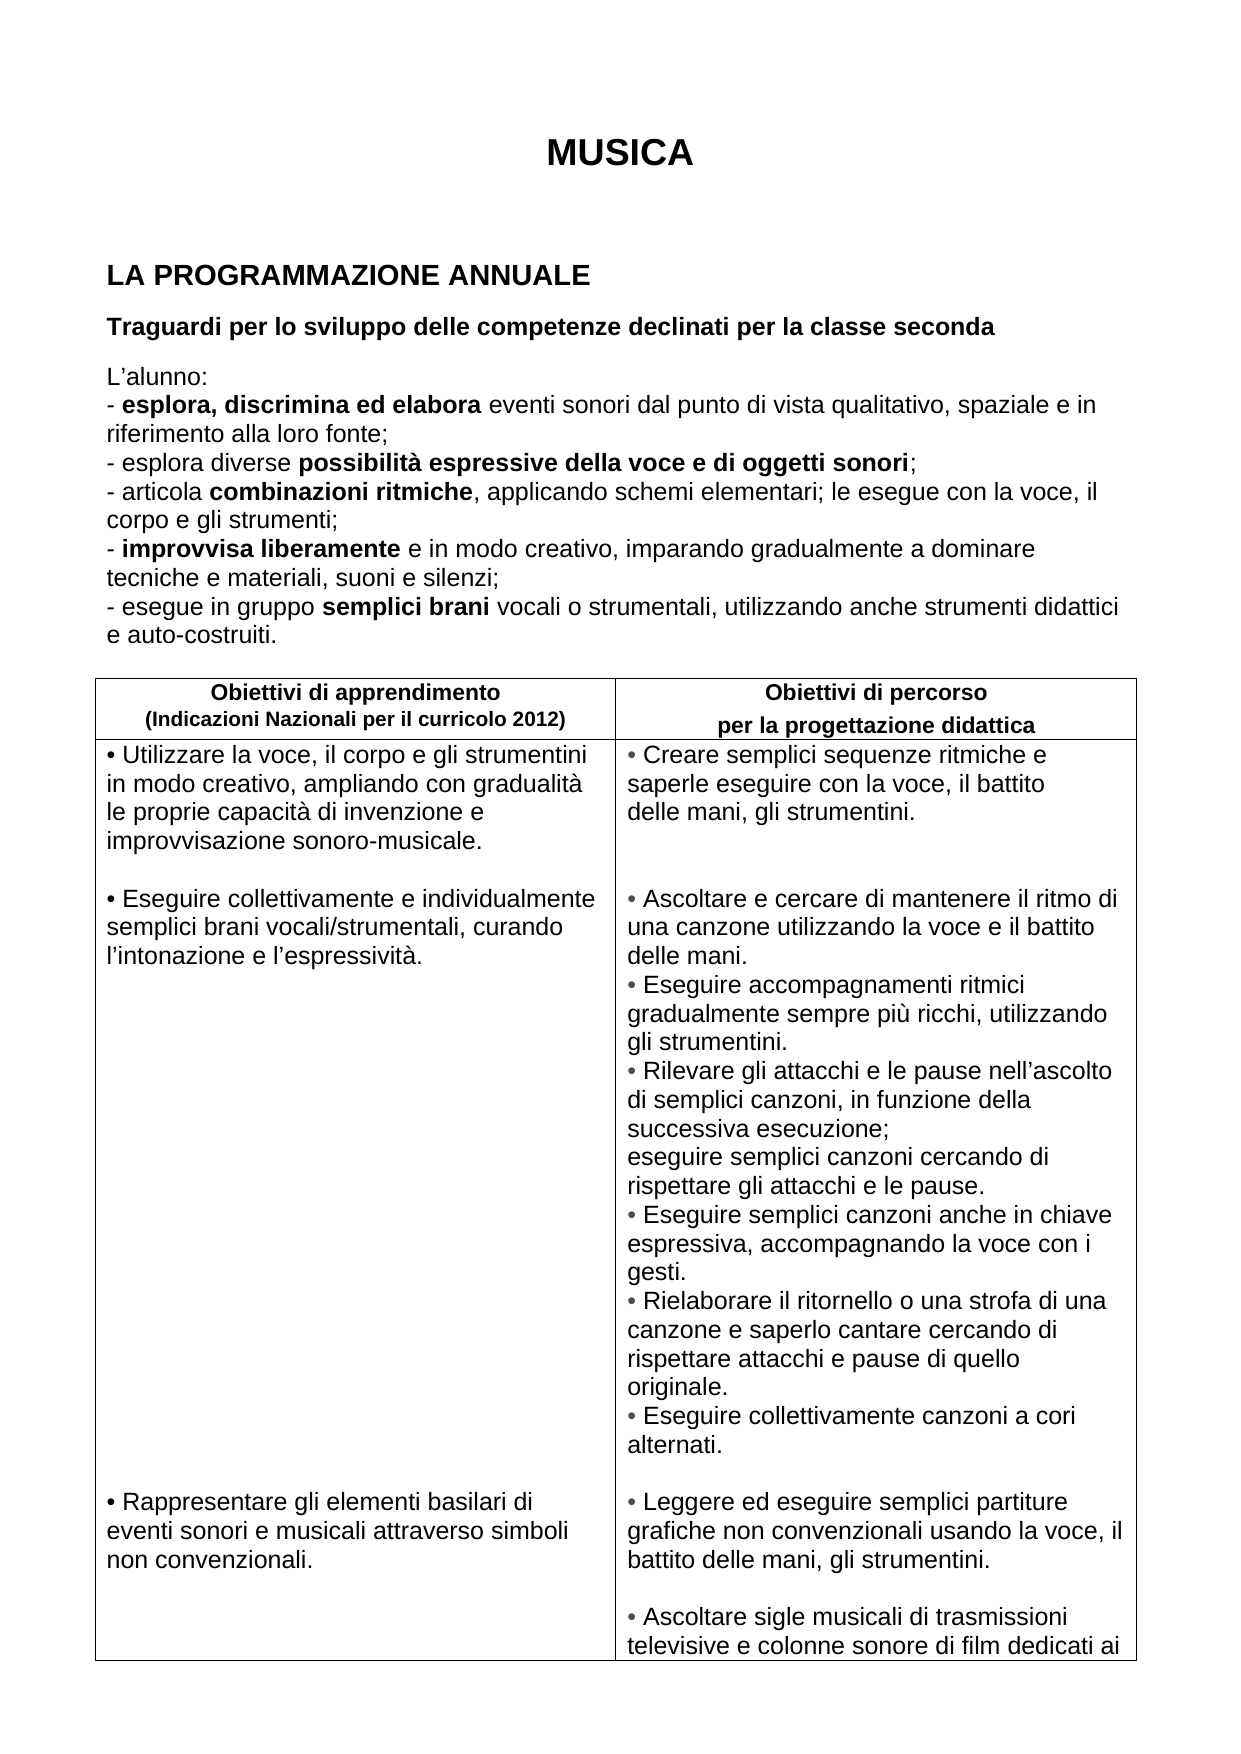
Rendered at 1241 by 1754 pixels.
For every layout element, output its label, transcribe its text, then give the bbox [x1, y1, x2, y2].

text - esplora diverse possibilità espressive della voce e di oggetti sonori; [106, 448, 1134, 477]
text LA PROGRAMMAZIONE ANNUALE [106, 258, 1134, 291]
text - improvvisa liberamente e in modo creativo, imparando gradualmente a dominare tecniche e materiali, suoni e silenzi; [106, 534, 1134, 592]
text Traguardi per lo sviluppo delle competenze declinati per la classe seconda [106, 312, 1134, 341]
text MUSICA [106, 130, 1134, 173]
table_header Obiettivi di percorso per la progettazione didattica [616, 679, 1136, 739]
text - esplora, discrimina ed elabora eventi sonori dal punto di vista qualitativo, spaziale e in riferimento alla loro fonte; [106, 391, 1134, 448]
text - articola combinazioni ritmiche, applicando schemi elementari; le esegue con la voce, il corpo e gli strumenti; [106, 477, 1134, 534]
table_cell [616, 740, 1136, 1660]
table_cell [96, 740, 615, 1660]
text L’alunno: [106, 362, 1134, 391]
text - esegue in gruppo semplici brani vocali o strumentali, utilizzando anche strumenti didattici e auto-costruiti. [106, 592, 1134, 649]
table_header Obiettivi di apprendimento (Indicazioni Nazionali per il curricolo 2012) [96, 679, 615, 739]
